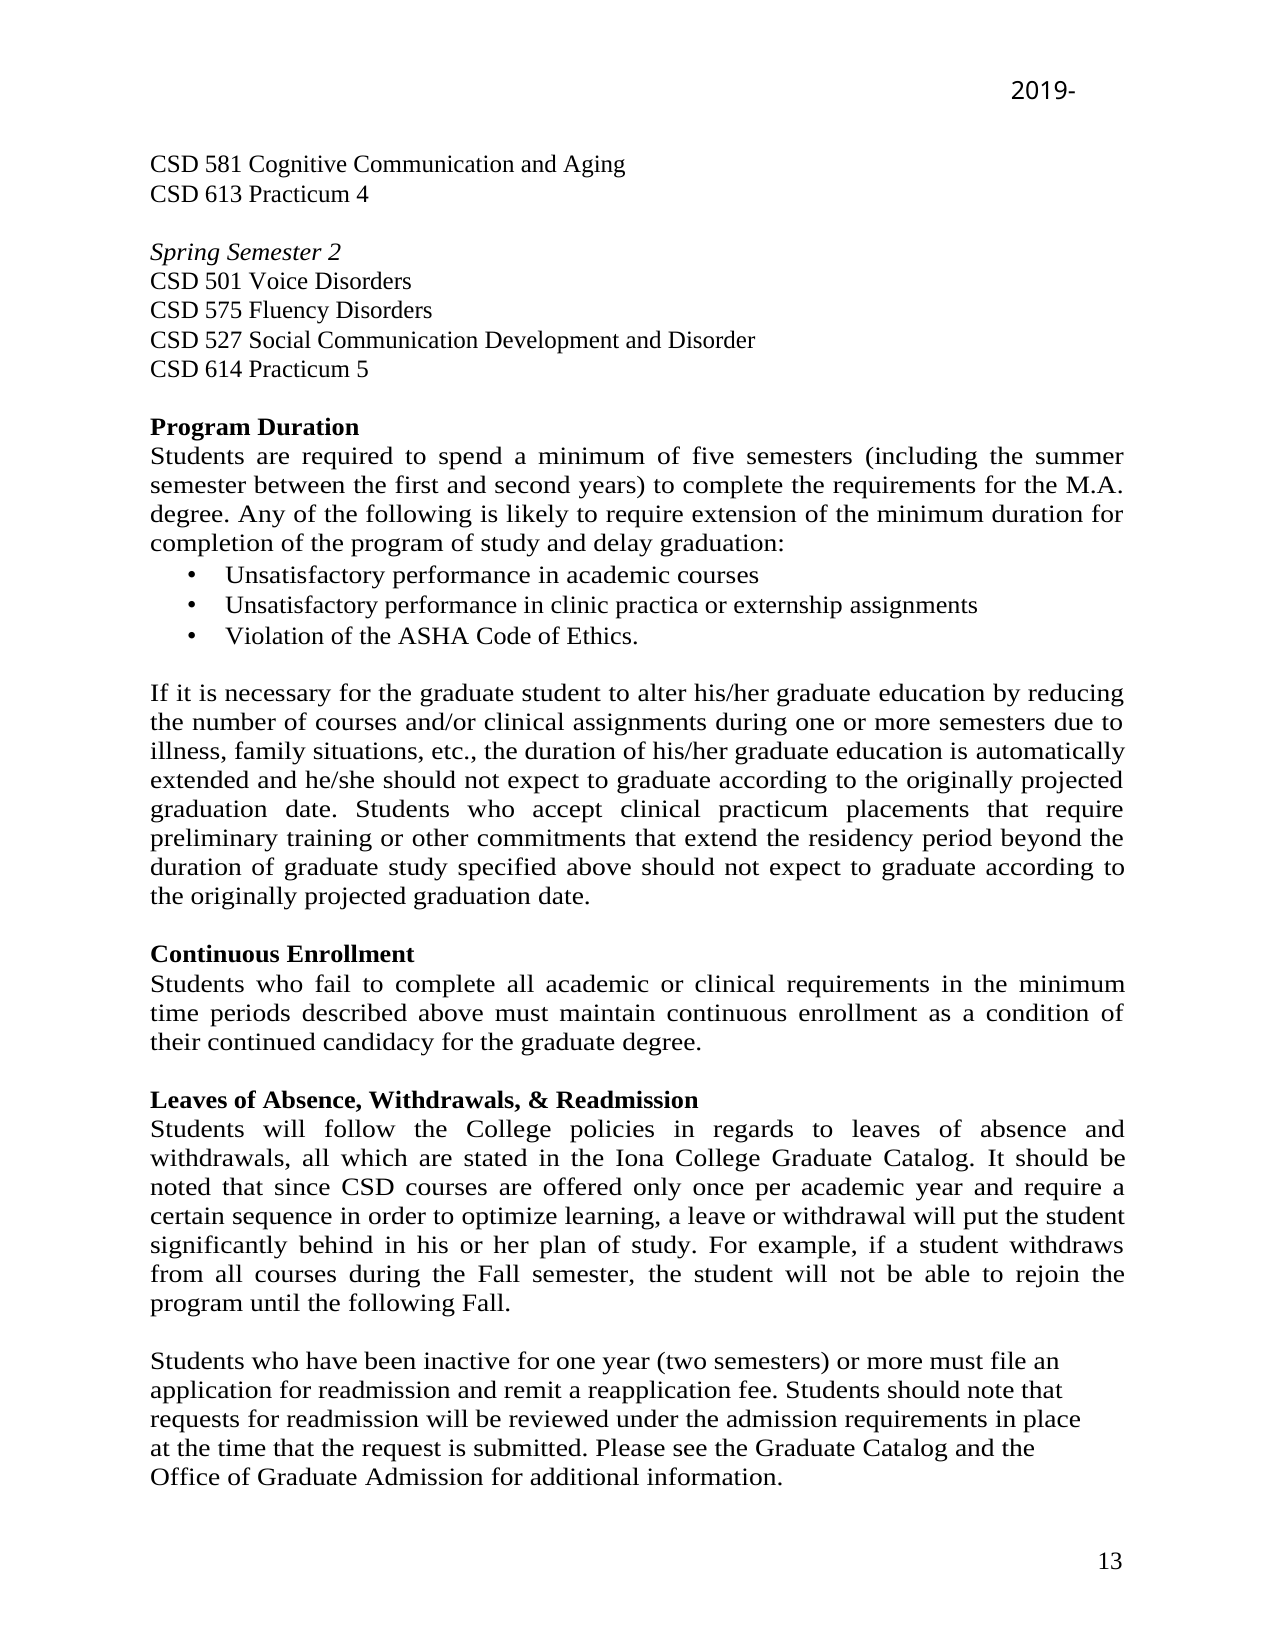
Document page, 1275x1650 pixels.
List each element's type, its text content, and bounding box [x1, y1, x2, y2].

text Students are required to spend a minimum of five semesters (including the summer semester between the first and second years) to complete the requirements for the M.A. degree. Any of the following is likely to require extension of the minimum duration for completion of the program of study and delay graduation: [150, 441, 1126, 557]
subtitle Program Duration [150, 412, 1137, 441]
text Students who have been inactive for one year (two semesters) or more must file an application for readmission and remit a reapplication fee. Students should note that requests for readmission will be reviewed under the admission requirements in place at the time that the request is submitted. Please see the Graduate Catalog and the Office of Graduate Admission for additional information. [150, 1346, 1100, 1491]
text CSD 581 Cognitive Communication and Aging CSD 613 Practicum 4 [150, 149, 659, 207]
text Students will follow the College policies in regards to leaves of absence and withdrawals, all which are stated in the Iona College Graduate Catalog. It should be noted that since CSD courses are offered only once per academic year and require a certain sequence in order to optimize learning, a leave or withdrawal will put the student significantly behind in his or her plan of study. For example, if a student withdraws from all courses during the Fall semester, the student will not be able to rejoin the program until the following Fall. [150, 1114, 1126, 1317]
text CSD 527 Social Communication Development and Disorder CSD 614 Practicum 5 [150, 325, 782, 383]
list Violation of the ASHA Code of Ethics. [187, 620, 1137, 651]
list Unsatisfactory performance in academic courses [187, 559, 1137, 589]
text Students who fail to complete all academic or clinical requirements in the minimum time periods described above must maintain continuous enrollment as a condition of their continued candidacy for the graduate degree. [150, 969, 1125, 1056]
subtitle Continuous Enrollment [150, 939, 1137, 968]
text Spring Semester 2 [150, 237, 1137, 266]
text If it is necessary for the graduate student to alter his/her graduate education by reducing the number of courses and/or clinical assignments during one or more semesters due to illness, family situations, etc., the duration of his/her graduate education is automatically extended and he/she should not expect to graduate according to the originally projected graduation date. Students who accept clinical practicum placements that require preliminary training or other commitments that extend the residency period beyond the duration of graduate study specified above should not expect to graduate according to the originally projected graduation date. [150, 678, 1125, 910]
list Unsatisfactory performance in clinic practica or externship assignments [187, 589, 1137, 620]
text CSD 501 Voice Disorders CSD 575 Fluency Disorders [150, 266, 458, 324]
subtitle Leaves of Absence, Withdrawals, & Readmission [150, 1085, 1137, 1114]
